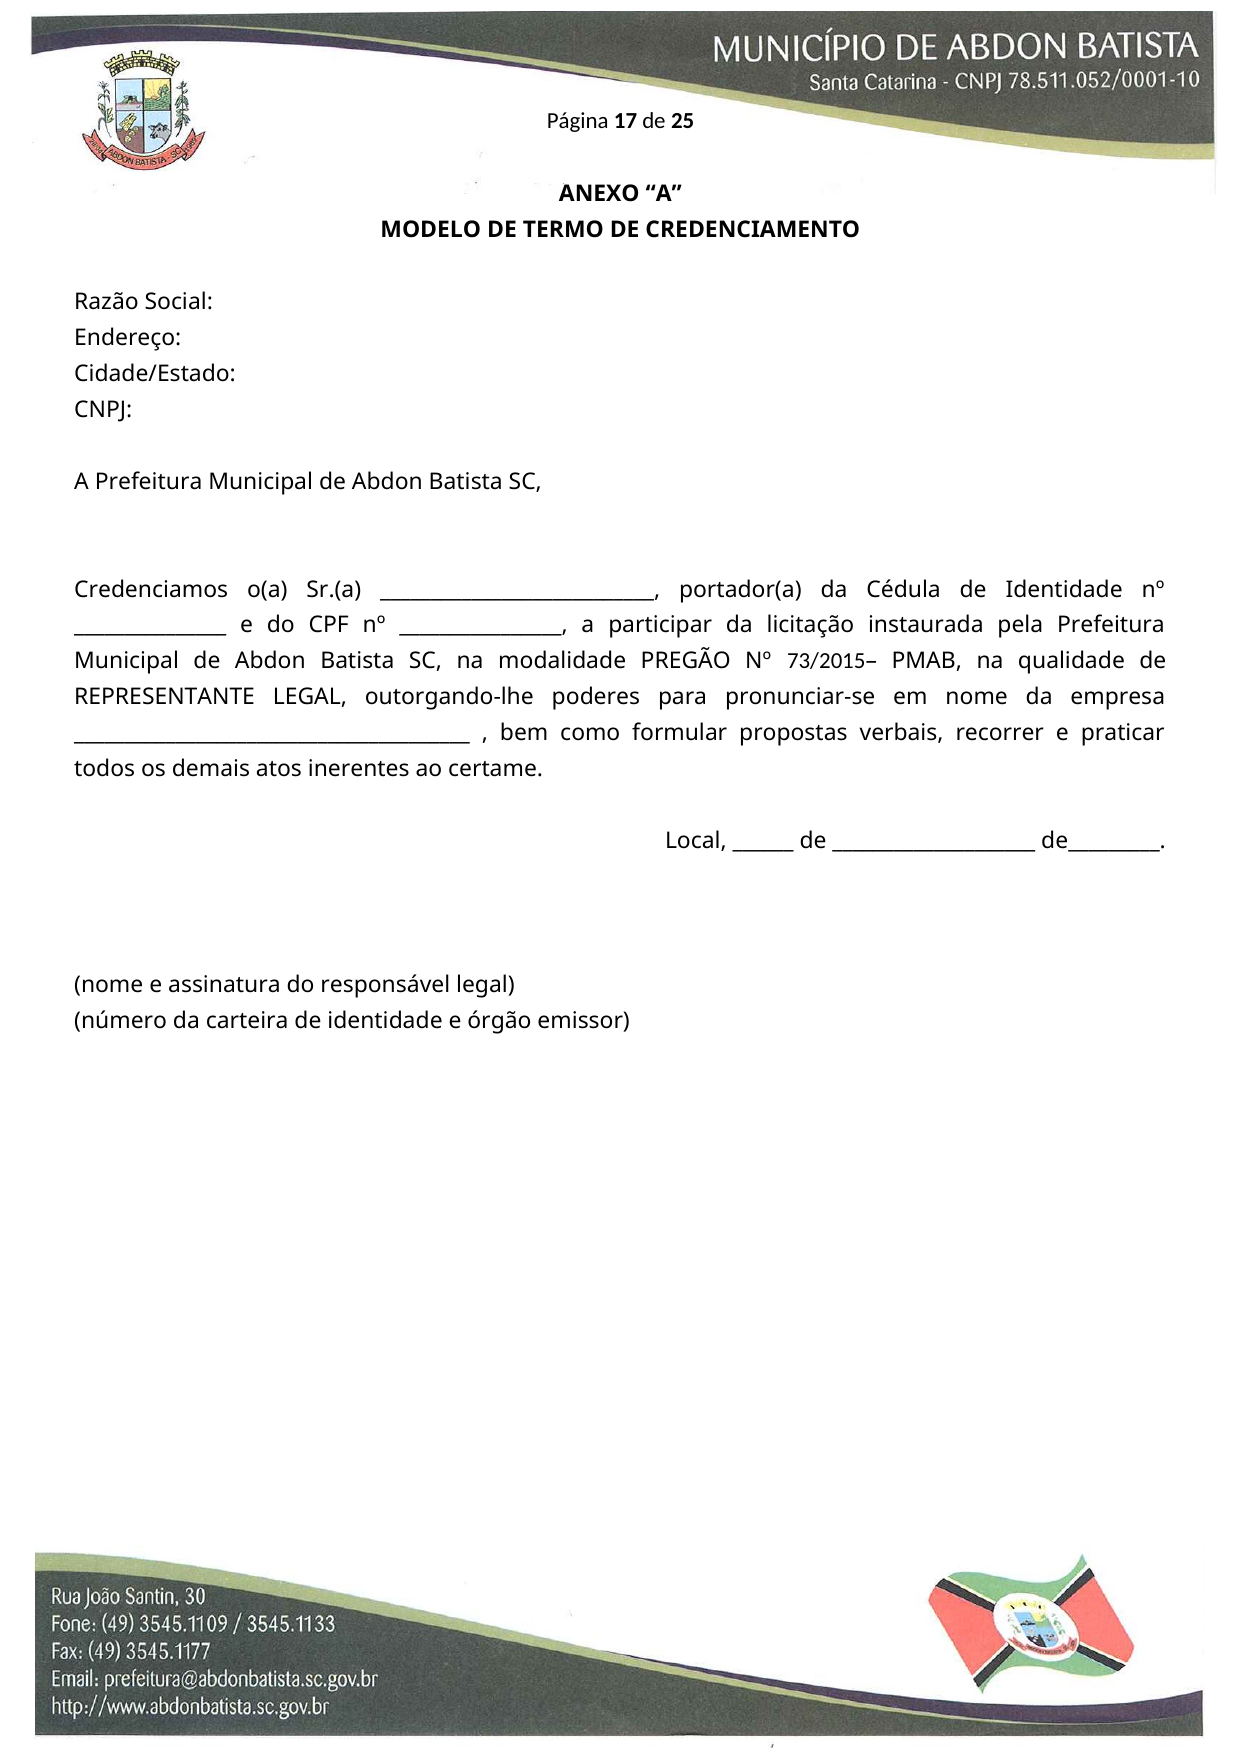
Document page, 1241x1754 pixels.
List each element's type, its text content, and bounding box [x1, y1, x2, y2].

text (número da carteira de identidade e órgão emissor) [74, 1004, 1167, 1035]
text Credenciamos o(a) Sr.(a) ___________________________, portador(a) da Cédula de Identidade nº _______________ e do CPF nº ________________, a participar da licitação instaurada pela Prefeitura Municipal de Abdon Batista SC, na modalidade PREGÃO Nº 73/2015– PMAB, na qualidade de REPRESENTANTE LEGAL, outorgando-lhe poderes para pronunciar-se em nome da empresa _______________________________________ , bem como formular propostas verbais, recorrer e praticar todos os demais atos inerentes ao certame. [74, 572, 1167, 783]
text Local, ______ de ____________________ de_________. [74, 824, 1167, 855]
text CNPJ: [74, 393, 1167, 424]
text MODELO DE TERMO DE CREDENCIAMENTO [74, 213, 1167, 244]
text Razão Social: [74, 285, 1167, 316]
text Cidade/Estado: [74, 357, 1167, 388]
text A Prefeitura Municipal de Abdon Batista SC, [74, 465, 1167, 496]
picture [29, 11, 1218, 194]
text (nome e assinatura do responsável legal) [74, 968, 1167, 999]
picture [34, 1541, 1206, 1748]
text Endereço: [74, 321, 1167, 352]
text ANEXO “A” [74, 177, 1167, 208]
